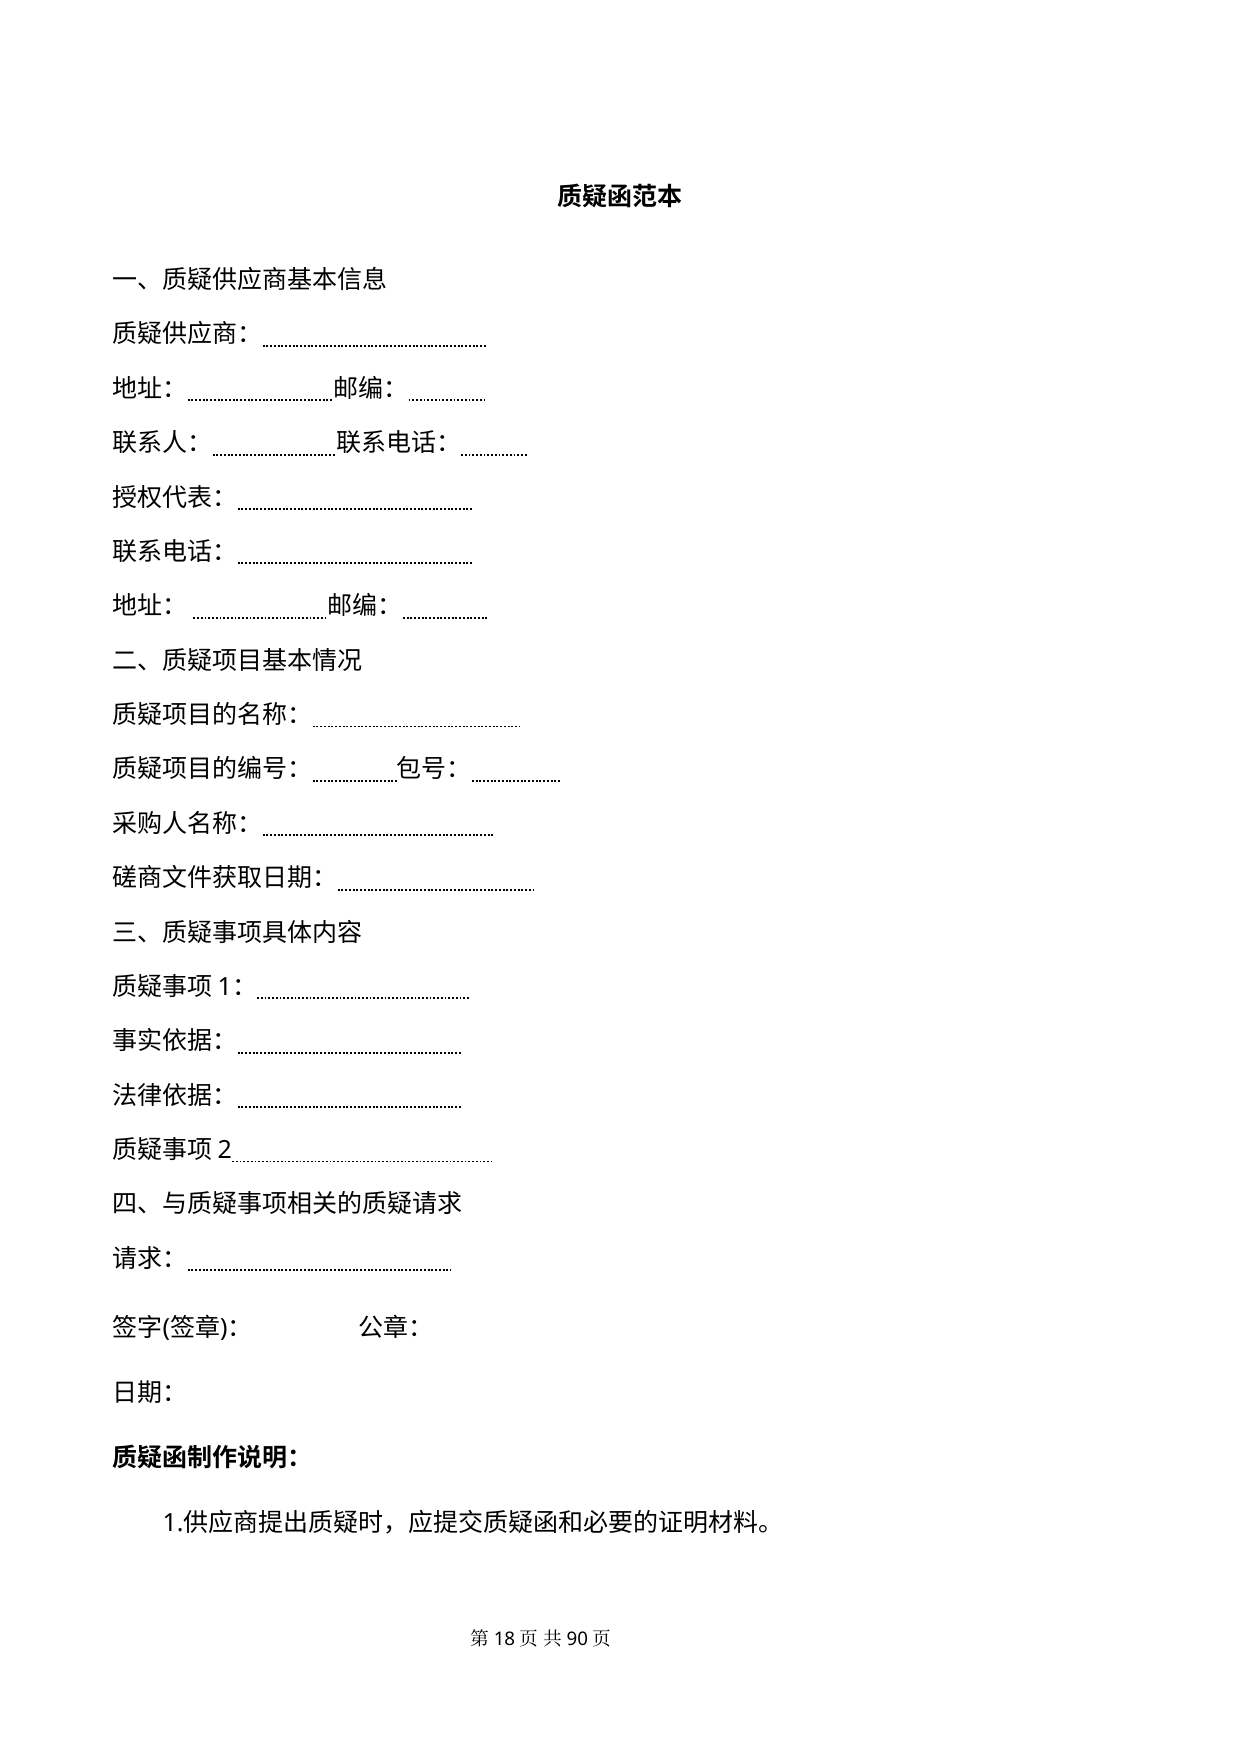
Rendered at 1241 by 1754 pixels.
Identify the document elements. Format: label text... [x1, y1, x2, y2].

text 1.供应商提出质疑时，应提交质疑函和必要的证明材料。 [112, 1488, 1128, 1553]
text 日期： [112, 1358, 1128, 1423]
text 请求： [112, 1238, 1128, 1274]
text 事实依据： [112, 1021, 1128, 1057]
text 质疑项目的名称： [112, 694, 1128, 731]
text 质疑事项1： [112, 966, 1128, 1003]
text 三、质疑事项具体内容 [112, 912, 1128, 948]
text 质疑事项2 [112, 1129, 1128, 1166]
text 联系人： 联系电话： [112, 423, 1128, 459]
text 二、质疑项目基本情况 [112, 640, 1128, 676]
text 质疑供应商： [112, 314, 1128, 350]
text 一、质疑供应商基本信息 [112, 259, 1128, 296]
text 质疑函制作说明： [112, 1423, 1128, 1488]
text 四、与质疑事项相关的质疑请求 [112, 1184, 1128, 1220]
text 联系电话： [112, 531, 1128, 568]
text 地址： 邮编： [112, 368, 1128, 404]
text 质疑函范本 [112, 162, 1128, 227]
text 磋商文件获取日期： [112, 858, 1128, 894]
text 采购人名称： [112, 803, 1128, 839]
text 质疑项目的编号： 包号： [112, 749, 1128, 785]
text 授权代表： [112, 477, 1128, 513]
text 签字(签章)： 公章： [112, 1293, 1128, 1358]
text 法律依据： [112, 1075, 1128, 1111]
text 地址： 邮编： [112, 586, 1128, 622]
